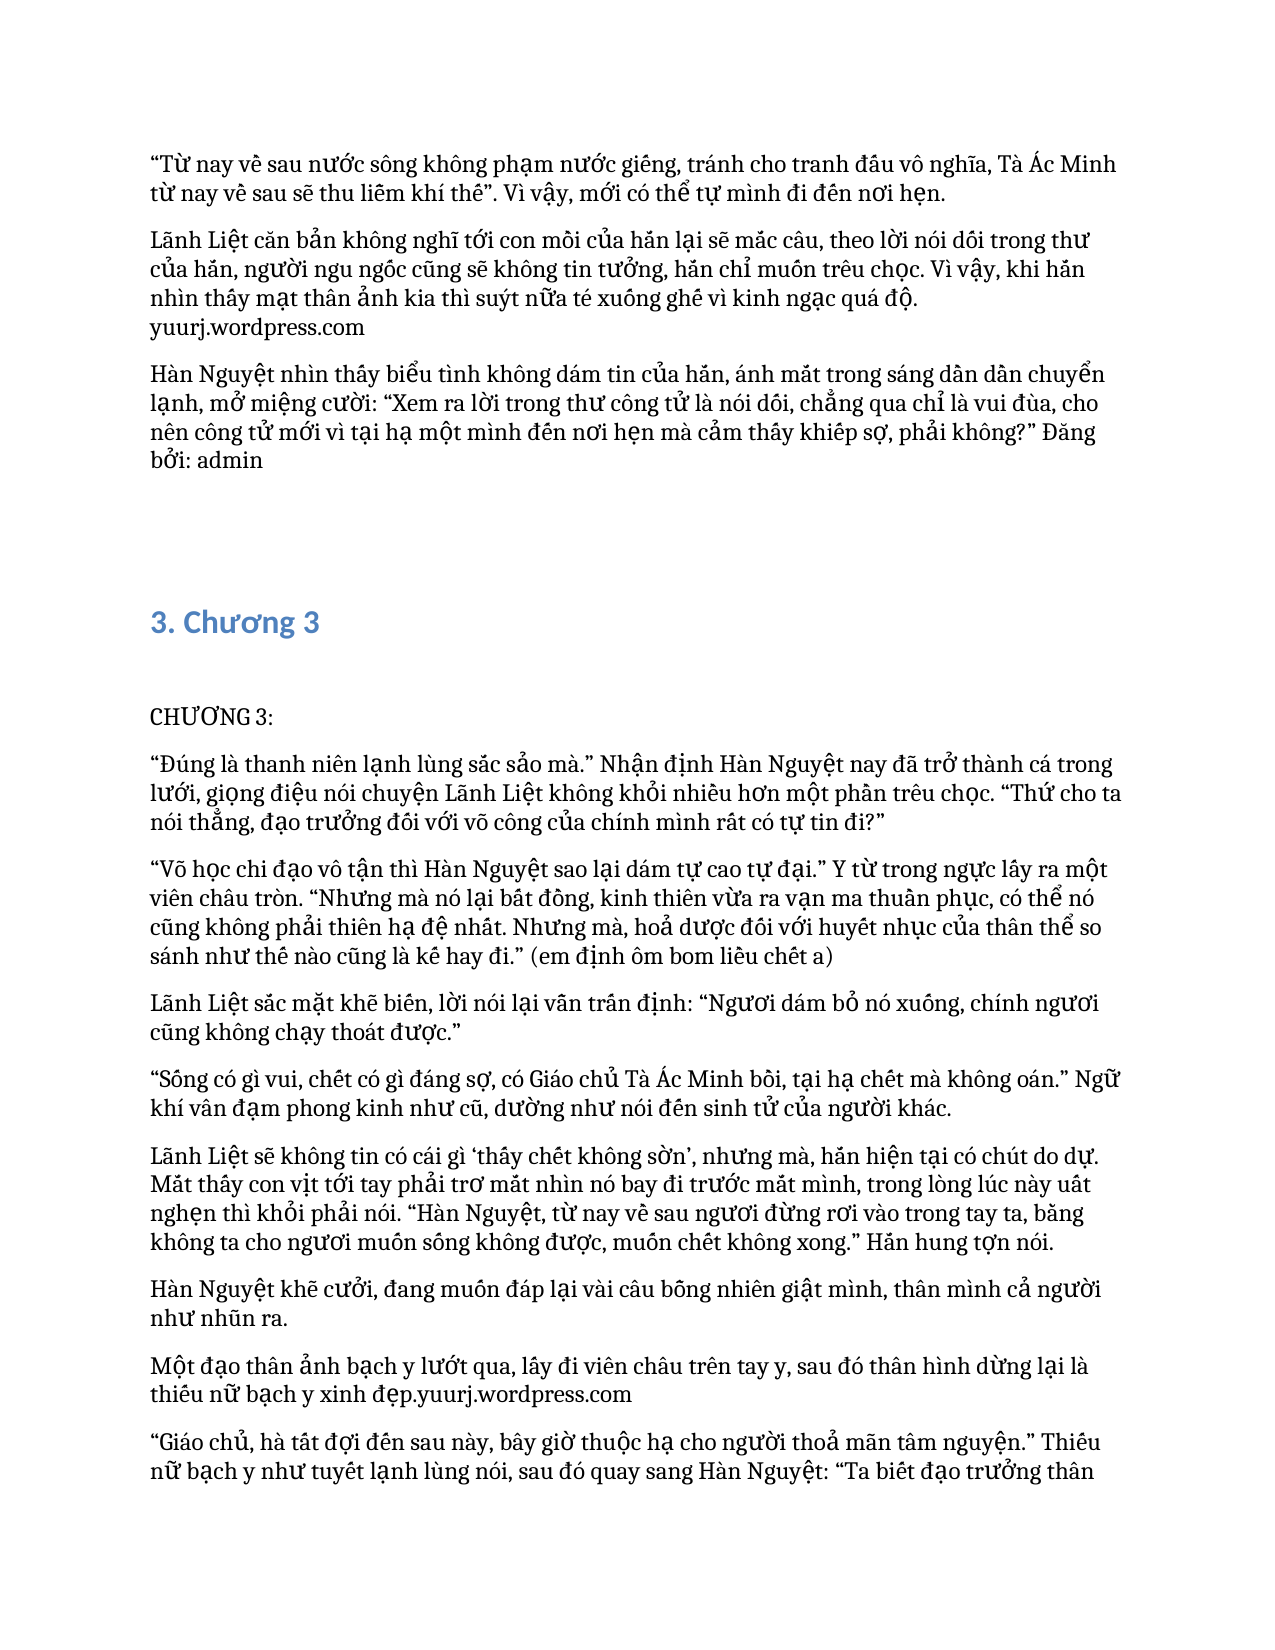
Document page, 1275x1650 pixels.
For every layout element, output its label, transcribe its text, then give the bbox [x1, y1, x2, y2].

text Lãnh Liệt sẽ không tin có cái gì ‘thấy chết không sờn’, nhưng mà, hắn hiện tại có chút do dự. Mắt thấy con vịt tới tay phải trơ mắt nhìn nó bay đi trước mắt mình, trong lòng lúc này uất nghẹn thì khỏi phải nói. “Hàn Nguyệt, từ nay về sau ngươi đừng rơi vào trong tay ta, bằng không ta cho ngươi muốn sống không được, muốn chết không xong.” Hắn hung tợn nói. [150, 1142, 1125, 1257]
text “Đúng là thanh niên lạnh lùng sắc sảo mà.” Nhận định Hàn Nguyệt nay đã trở thành cá trong lưới, giọng điệu nói chuyện Lãnh Liệt không khỏi nhiều hơn một phần trêu chọc. “Thứ cho ta nói thẳng, đạo trưởng đối với võ công của chính mình rất có tự tin đi?” [150, 750, 1125, 837]
text Hàn Nguyệt nhìn thấy biểu tình không dám tin của hắn, ánh mắt trong sáng dần dần chuyển lạnh, mở miệng cười: “Xem ra lời trong thư công tử là nói dối, chẳng qua chỉ là vui đùa, cho nên công tử mới vì tại hạ một mình đến nơi hẹn mà cảm thấy khiếp sợ, phải không?” Đăng bởi: admin [150, 360, 1125, 475]
text Một đạo thân ảnh bạch y lướt qua, lấy đi viên châu trên tay y, sau đó thân hình dừng lại là thiếu nữ bạch y xinh đẹp.yuurj.wordpress.com [150, 1352, 1125, 1409]
text “Võ học chi đạo vô tận thì Hàn Nguyệt sao lại dám tự cao tự đại.” Y từ trong ngực lấy ra một viên châu tròn. “Nhưng mà nó lại bất đồng, kinh thiên vừa ra vạn ma thuần phục, có thể nó cũng không phải thiên hạ đệ nhất. Nhưng mà, hoả dược đối với huyết nhục của thân thể so sánh như thế nào cũng là kế hay đi.” (em định ôm bom liều chết a) [150, 855, 1125, 970]
text Lãnh Liệt sắc mặt khẽ biến, lời nói lại vẫn trấn định: “Ngươi dám bỏ nó xuống, chính ngươi cũng không chạy thoát được.” [150, 989, 1125, 1047]
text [150, 1428, 1125, 1485]
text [150, 150, 1125, 207]
text Hàn Nguyệt khẽ cưởi, đang muốn đáp lại vài câu bỗng nhiên giật mình, thân mình cả người như nhũn ra. [150, 1275, 1125, 1333]
text CHƯƠNG 3: [150, 645, 1125, 732]
text Lãnh Liệt căn bản không nghĩ tới con mồi của hắn lại sẽ mắc câu, theo lời nói dối trong thư của hắn, người ngu ngốc cũng sẽ không tin tưởng, hắn chỉ muốn trêu chọc. Vì vậy, khi hắn nhìn thấy mạt thân ảnh kia thì suýt nữa té xuống ghế vì kinh ngạc quá độ. yuurj.wordpress.com [150, 226, 1125, 341]
text “Sống có gì vui, chết có gì đáng sợ, có Giáo chủ Tà Ác Minh bồi, tại hạ chết mà không oán.” Ngữ khí vân đạm phong kinh như cũ, dường như nói đến sinh tử của người khác. [150, 1065, 1125, 1123]
subtitle 3. Chương 3 [150, 601, 1125, 642]
